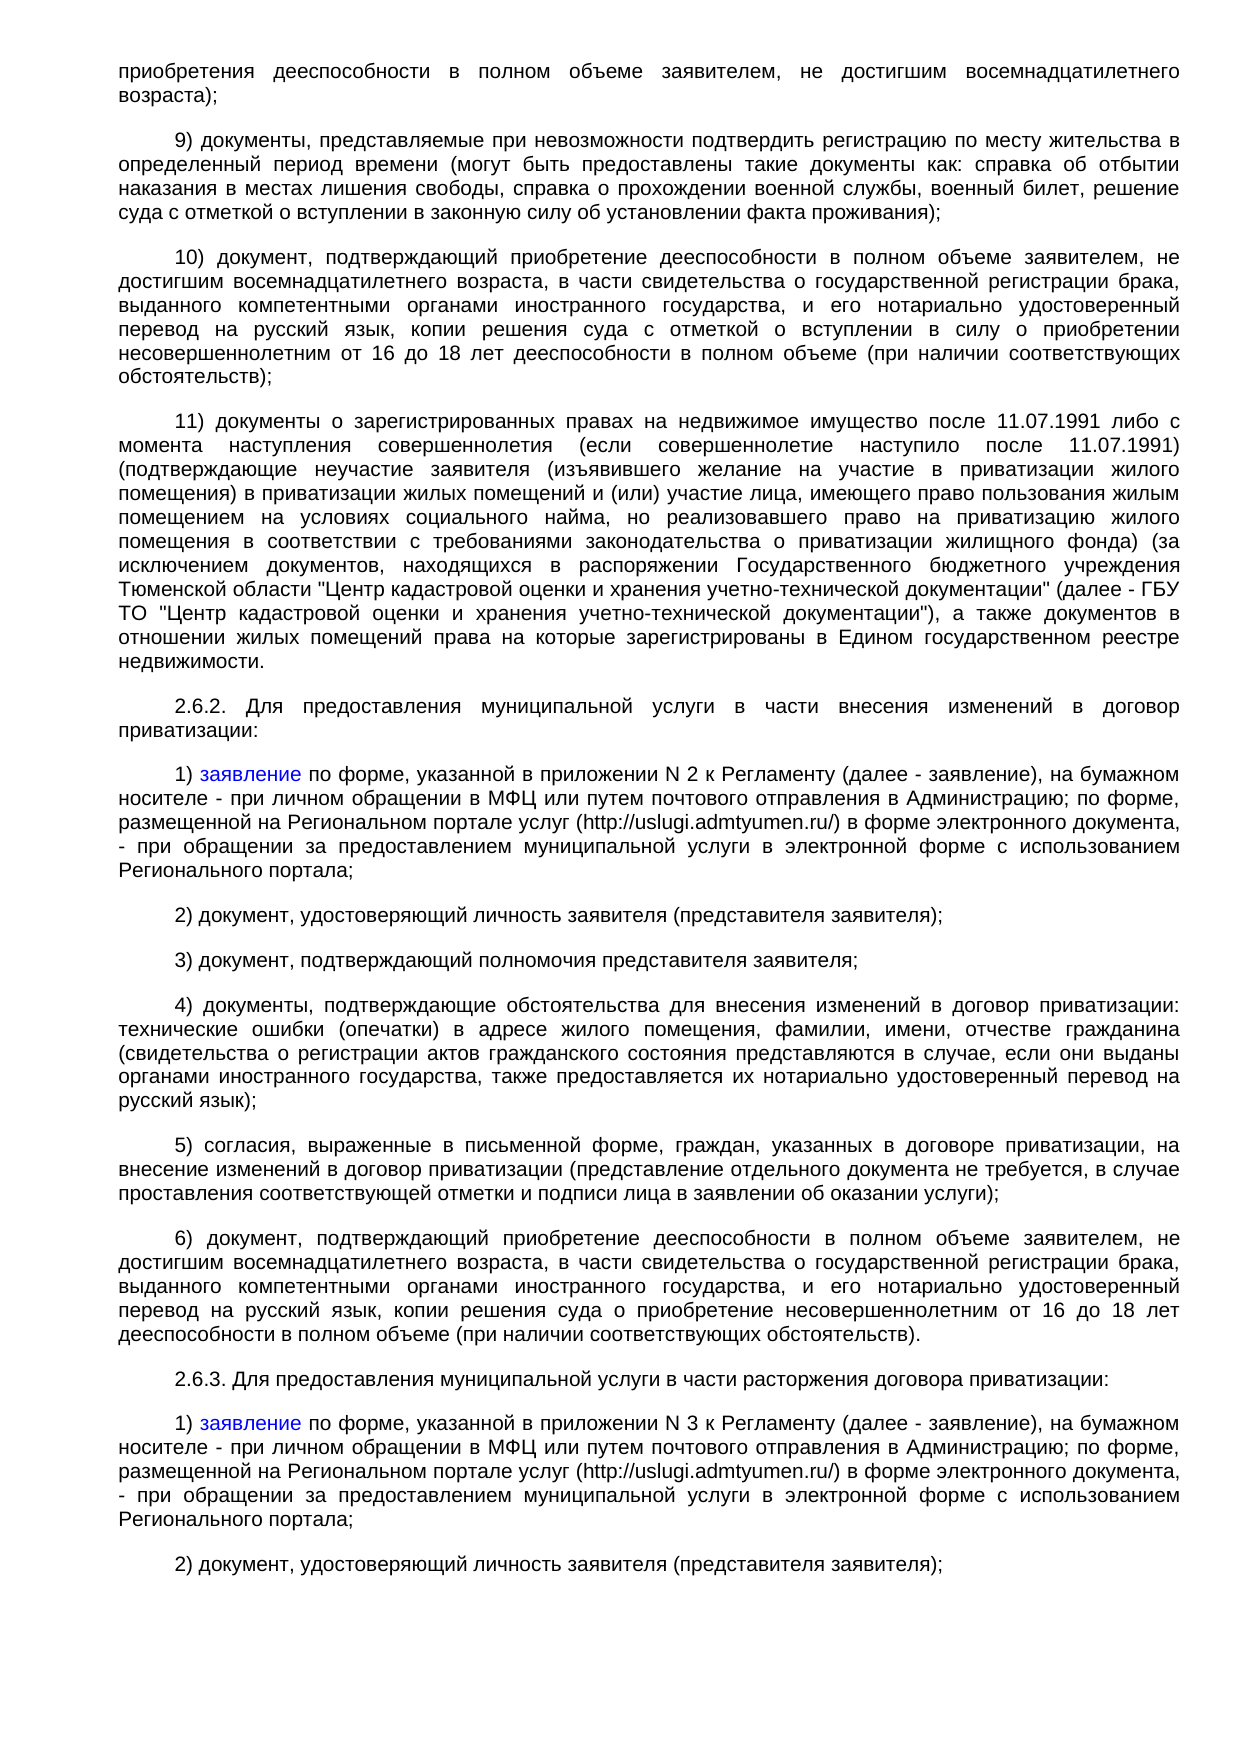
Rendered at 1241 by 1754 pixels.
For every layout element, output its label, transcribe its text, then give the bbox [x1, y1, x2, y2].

text 2) документ, удостоверяющий личность заявителя (представителя заявителя); [118, 903, 1181, 927]
text 2) документ, удостоверяющий личность заявителя (представителя заявителя); [118, 1552, 1181, 1576]
text 9) документы, представляемые при невозможности подтвердить регистрацию по месту жительства в определенный период времени (могут быть предоставлены такие документы как: справка об отбытии наказания в местах лишения свободы, справка о прохождении военной службы, военный билет, решение суда с отметкой о вступлении в законную силу об установлении факта проживания); [118, 128, 1181, 224]
text 2.6.2. Для предоставления муниципальной услуги в части внесения изменений в договор приватизации: [118, 693, 1181, 741]
text 10) документ, подтверждающий приобретение дееспособности в полном объеме заявителем, не достигшим восемнадцатилетнего возраста, в части свидетельства о государственной регистрации брака, выданного компетентными органами иностранного государства, и его нотариально удостоверенный перевод на русский язык, копии решения суда с отметкой о вступлении в силу о приобретении несовершеннолетним от 16 до 18 лет дееспособности в полном объеме (при наличии соответствующих обстоятельств); [118, 244, 1181, 388]
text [118, 59, 1181, 107]
text 2.6.3. Для предоставления муниципальной услуги в части расторжения договора приватизации: [118, 1366, 1181, 1390]
text 1) заявление по форме, указанной в приложении N 3 к Регламенту (далее - заявление), на бумажном носителе - при личном обращении в МФЦ или путем почтового отправления в Администрацию; по форме, размещенной на Региональном портале услуг (http://uslugi.admtyumen.ru/) в форме электронного документа, - при обращении за предоставлением муниципальной услуги в электронной форме с использованием Регионального портала; [118, 1411, 1181, 1531]
text 5) согласия, выраженные в письменной форме, граждан, указанных в договоре приватизации, на внесение изменений в договор приватизации (представление отдельного документа не требуется, в случае проставления соответствующей отметки и подписи лица в заявлении об оказании услуги); [118, 1133, 1181, 1205]
text 4) документы, подтверждающие обстоятельства для внесения изменений в договор приватизации: технические ошибки (опечатки) в адресе жилого помещения, фамилии, имени, отчестве гражданина (свидетельства о регистрации актов гражданского состояния представляются в случае, если они выданы органами иностранного государства, также предоставляется их нотариально удостоверенный перевод на русский язык); [118, 992, 1181, 1112]
text 3) документ, подтверждающий полномочия представителя заявителя; [118, 948, 1181, 972]
text 11) документы о зарегистрированных правах на недвижимое имущество после 11.07.1991 либо с момента наступления совершеннолетия (если совершеннолетие наступило после 11.07.1991) (подтверждающие неучастие заявителя (изъявившего желание на участие в приватизации жилого помещения) в приватизации жилых помещений и (или) участие лица, имеющего право пользования жилым помещением на условиях социального найма, но реализовавшего право на приватизацию жилого помещения в соответствии с требованиями законодательства о приватизации жилищного фонда) (за исключением документов, находящихся в распоряжении Государственного бюджетного учреждения Тюменской области "Центр кадастровой оценки и хранения учетно-технической документации" (далее - ГБУ ТО "Центр кадастровой оценки и хранения учетно-технической документации"), а также документов в отношении жилых помещений права на которые зарегистрированы в Едином государственном реестре недвижимости. [118, 409, 1181, 673]
text 1) заявление по форме, указанной в приложении N 2 к Регламенту (далее - заявление), на бумажном носителе - при личном обращении в МФЦ или путем почтового отправления в Администрацию; по форме, размещенной на Региональном портале услуг (http://uslugi.admtyumen.ru/) в форме электронного документа, - при обращении за предоставлением муниципальной услуги в электронной форме с использованием Регионального портала; [118, 762, 1181, 882]
